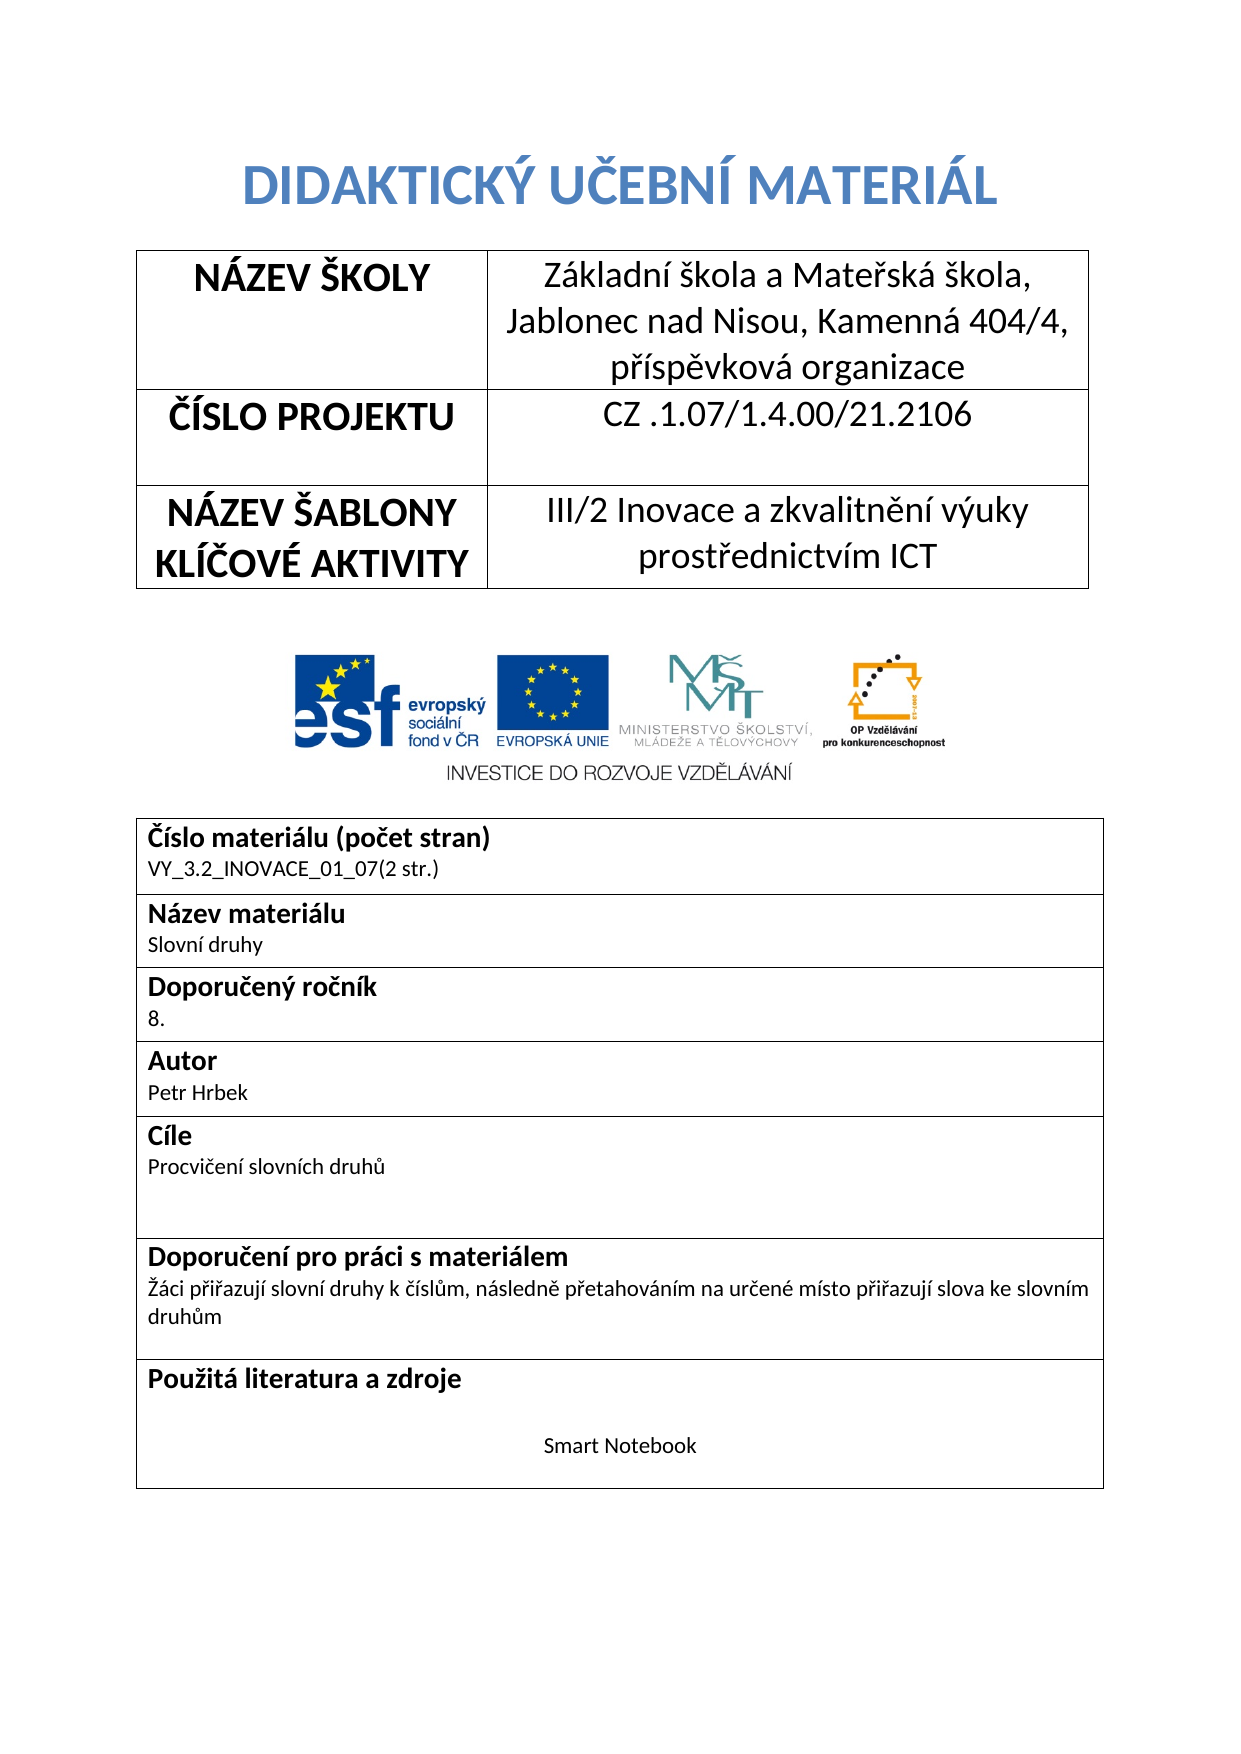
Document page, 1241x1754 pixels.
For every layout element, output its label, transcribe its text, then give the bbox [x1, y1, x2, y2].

table_cell Autor Petr Hrbek [137, 1042, 1103, 1116]
table_cell Doporučení pro práci s materiálem Žáci přiřazují slovní druhy k číslům, následně přetahováním na určené místo přiřazují slova ke slovním druhům [137, 1239, 1103, 1359]
table_cell Použitá literatura a zdroje Smart Notebook [137, 1360, 1103, 1488]
table_cell Doporučený ročník 8. [137, 968, 1103, 1041]
table_cell NÁZEV ŠABLONY KLÍČOVÉ AKTIVITY [137, 486, 487, 588]
table_cell Cíle Procvičení slovních druhů [137, 1117, 1103, 1237]
table_header Číslo materiálu (počet stran) VY_3.2_INOVACE_01_07(2 str.) [137, 819, 1103, 894]
table_cell ČÍSLO PROJEKTU [137, 390, 487, 485]
table_cell Název materiálu Slovní druhy [137, 895, 1103, 967]
table_header NÁZEV ŠKOLY [137, 251, 487, 389]
picture [274, 641, 966, 793]
table_header Základní škola a Mateřská škola, Jablonec nad Nisou, Kamenná 404/4, příspěvková organizace [488, 251, 1088, 389]
text DIDAKTICKÝ UČEBNÍ MATERIÁL [148, 148, 1093, 219]
table_cell CZ .1.07/1.4.00/21.2106 [488, 390, 1088, 485]
table_cell III/2 Inovace a zkvalitnění výuky prostřednictvím ICT [488, 486, 1088, 588]
